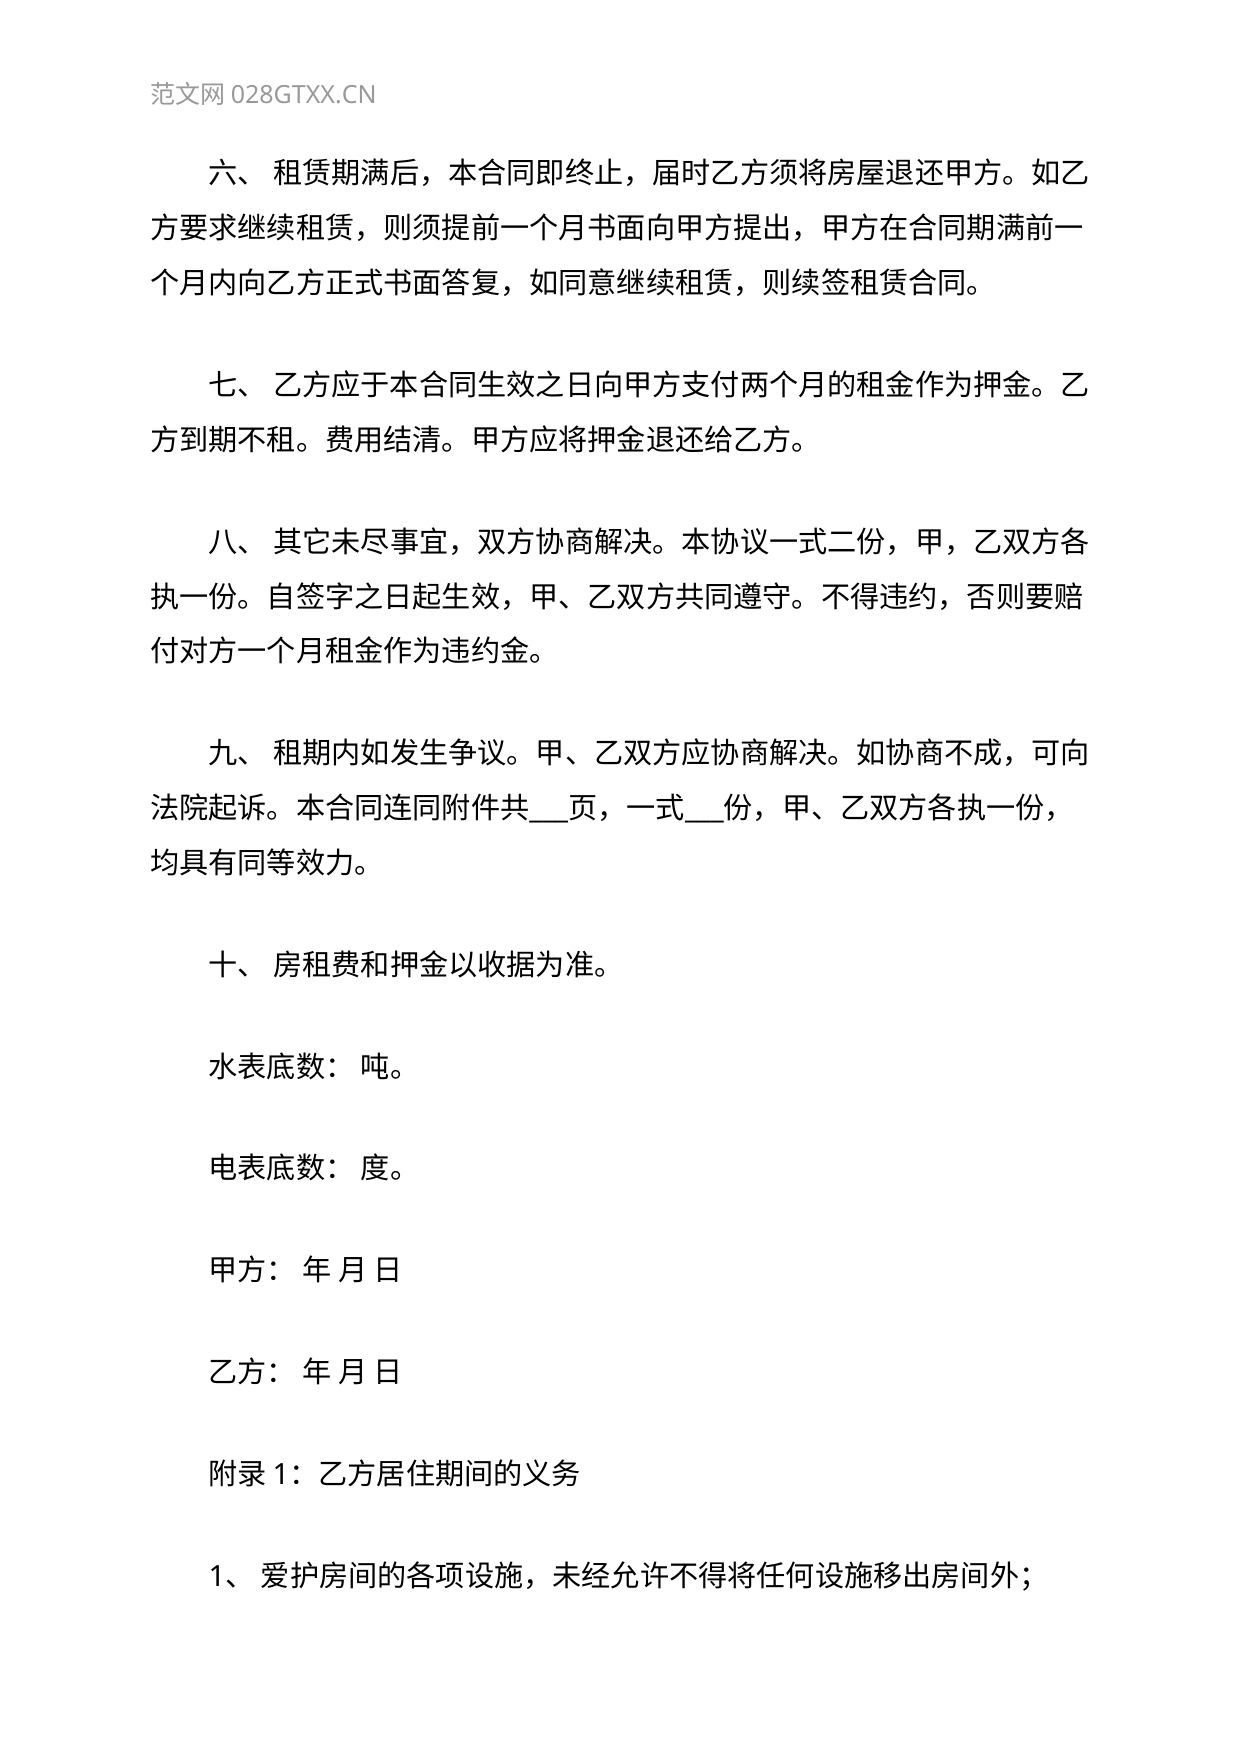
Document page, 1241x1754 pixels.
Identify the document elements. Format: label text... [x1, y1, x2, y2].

text 附录1：乙方居住期间的义务 [150, 1450, 1090, 1493]
text 九、 租期内如发生争议。甲、乙双方应协商解决。如协商不成，可向法院起诉。本合同连同附件共___页，一式___份，甲、乙双方各执一份，均具有同等效力。 [150, 730, 1090, 882]
text 1、 爱护房间的各项设施，未经允许不得将任何设施移出房间外； [150, 1552, 1090, 1595]
text 水表底数： 吨。 [150, 1043, 1090, 1086]
text 六、 租赁期满后，本合同即终止，届时乙方须将房屋退还甲方。如乙方要求继续租赁，则须提前一个月书面向甲方提出，甲方在合同期满前一个月内向乙方正式书面答复，如同意继续租赁，则续签租赁合同。 [150, 150, 1090, 302]
text 十、 房租费和押金以收据为准。 [150, 941, 1090, 984]
text 八、 其它未尽事宜，双方协商解决。本协议一式二份，甲，乙双方各执一份。自签字之日起生效，甲、乙双方共同遵守。不得违约，否则要赔付对方一个月租金作为违约金。 [150, 518, 1090, 670]
text 甲方： 年 月 日 [150, 1247, 1090, 1289]
text 电表底数： 度。 [150, 1145, 1090, 1187]
text 乙方： 年 月 日 [150, 1348, 1090, 1391]
text 七、 乙方应于本合同生效之日向甲方支付两个月的租金作为押金。乙方到期不租。费用结清。甲方应将押金退还给乙方。 [150, 362, 1090, 459]
